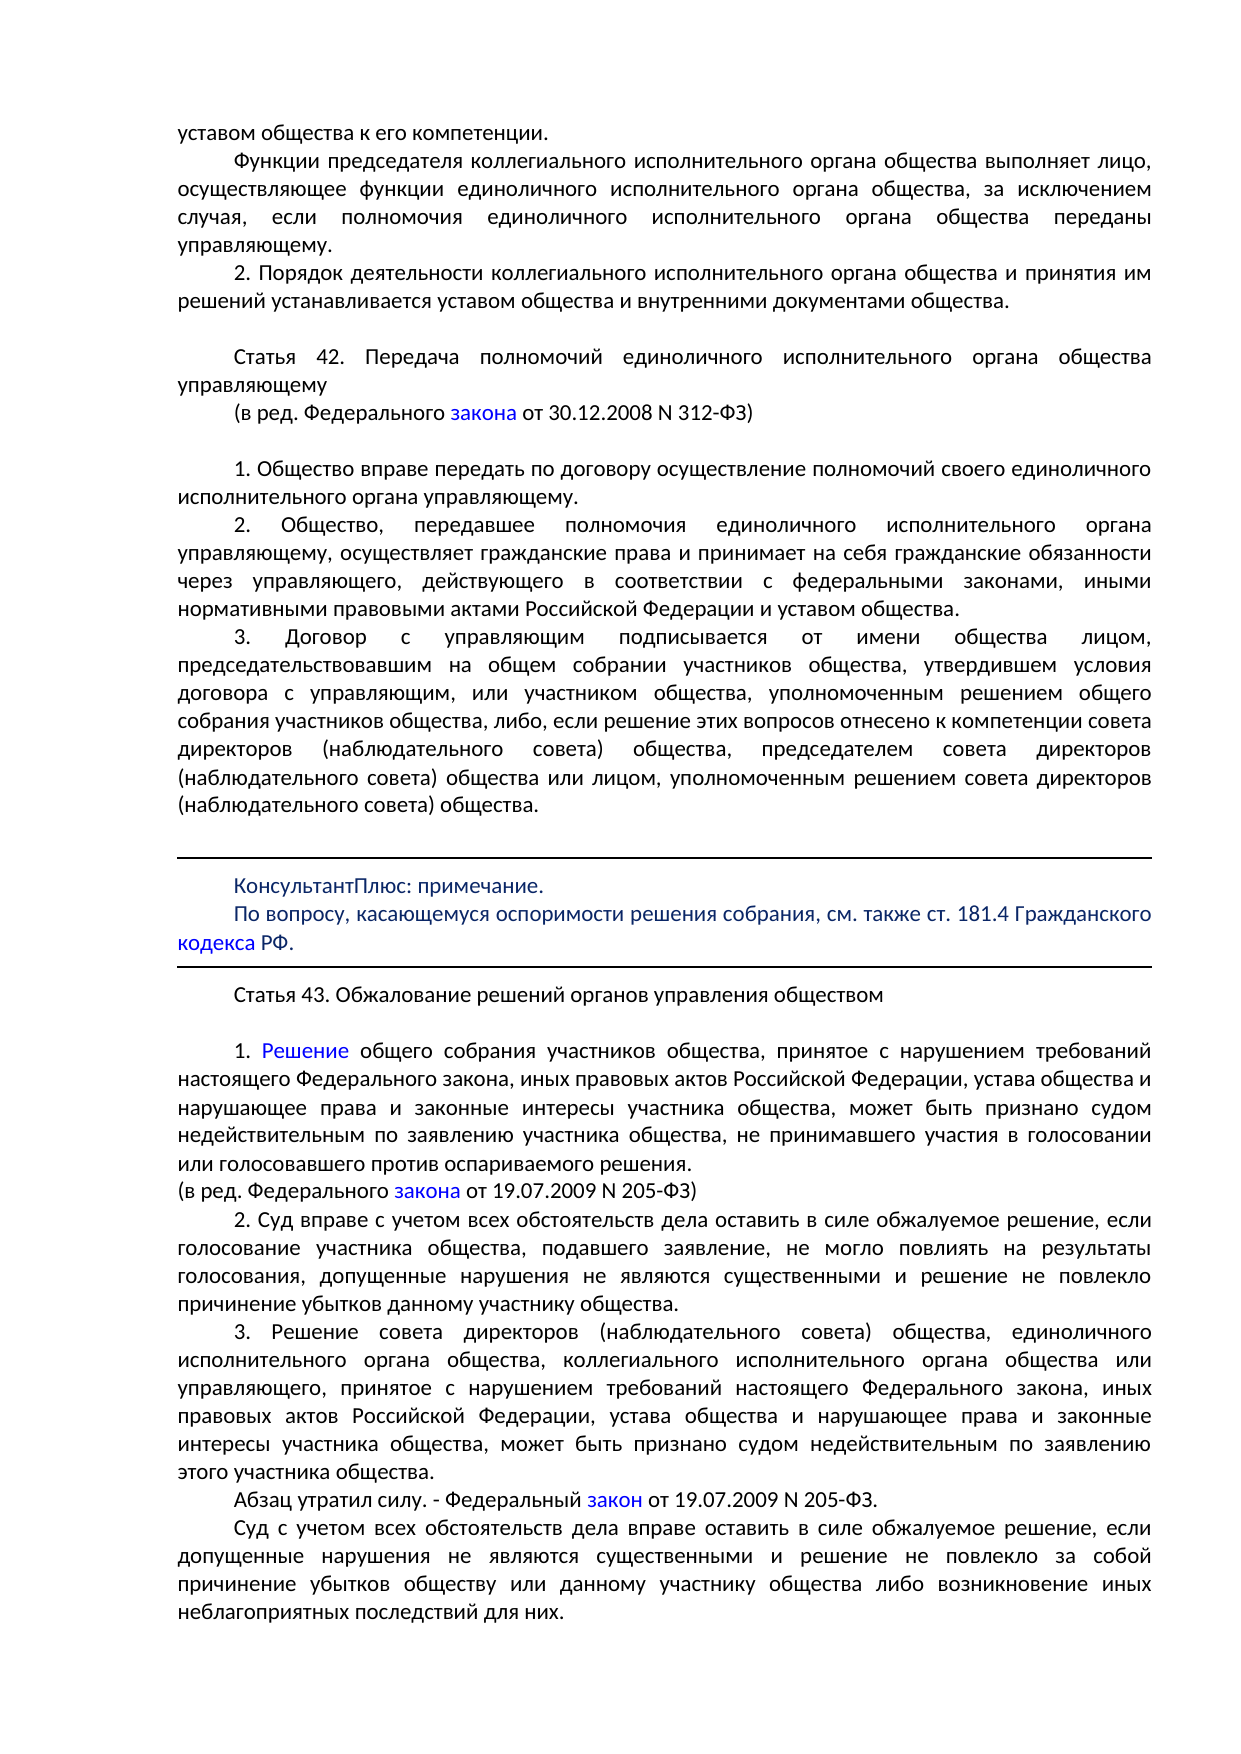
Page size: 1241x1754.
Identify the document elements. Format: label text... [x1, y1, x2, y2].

text 2. Суд вправе с учетом всех обстоятельств дела оставить в силе обжалуемое решение, если голосование участника общества, подавшего заявление, не могло повлиять на результаты голосования, допущенные нарушения не являются существенными и решение не повлекло причинение убытков данному участнику общества. [177, 1205, 1152, 1317]
text 3. Решение совета директоров (наблюдательного совета) общества, единоличного исполнительного органа общества, коллегиального исполнительного органа общества или управляющего, принятое с нарушением требований настоящего Федерального закона, иных правовых актов Российской Федерации, устава общества и нарушающее права и законные интересы участника общества, может быть признано судом недействительным по заявлению этого участника общества. [177, 1317, 1152, 1485]
text (в ред. Федерального закона от 30.12.2008 N 312-ФЗ) [177, 398, 1152, 426]
text По вопросу, касающемуся оспоримости решения собрания, см. также ст. 181.4 Гражданского кодекса РФ. [177, 899, 1152, 956]
text (в ред. Федерального закона от 19.07.2009 N 205-ФЗ) [177, 1177, 1152, 1205]
text Суд с учетом всех обстоятельств дела вправе оставить в силе обжалуемое решение, если допущенные нарушения не являются существенными и решение не повлекло за собой причинение убытков обществу или данному участнику общества либо возникновение иных неблагоприятных последствий для них. [177, 1513, 1152, 1625]
text Функции председателя коллегиального исполнительного органа общества выполняет лицо, осуществляющее функции единоличного исполнительного органа общества, за исключением случая, если полномочия единоличного исполнительного органа общества переданы управляющему. [177, 146, 1152, 258]
text Статья 42. Передача полномочий единоличного исполнительного органа общества управляющему [177, 342, 1152, 398]
text Абзац утратил силу. - Федеральный закон от 19.07.2009 N 205-ФЗ. [177, 1485, 1152, 1513]
text Статья 43. Обжалование решений органов управления обществом [177, 981, 1152, 1008]
text 1. Решение общего собрания участников общества, принятое с нарушением требований настоящего Федерального закона, иных правовых актов Российской Федерации, устава общества и нарушающее права и законные интересы участника общества, может быть признано судом недействительным по заявлению участника общества, не принимавшего участия в голосовании или голосовавшего против оспариваемого решения. [177, 1037, 1152, 1177]
text 1. Общество вправе передать по договору осуществление полномочий своего единоличного исполнительного органа управляющему. [177, 454, 1152, 510]
text КонсультантПлюс: примечание. [177, 872, 1152, 899]
text 2. Общество, передавшее полномочия единоличного исполнительного органа управляющему, осуществляет гражданские права и принимает на себя гражданские обязанности через управляющего, действующего в соответствии с федеральными законами, иными нормативными правовыми актами Российской Федерации и уставом общества. [177, 510, 1152, 622]
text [177, 118, 1152, 146]
text 2. Порядок деятельности коллегиального исполнительного органа общества и принятия им решений устанавливается уставом общества и внутренними документами общества. [177, 258, 1152, 314]
text 3. Договор с управляющим подписывается от имени общества лицом, председательствовавшим на общем собрании участников общества, утвердившем условия договора с управляющим, или участником общества, уполномоченным решением общего собрания участников общества, либо, если решение этих вопросов отнесено к компетенции совета директоров (наблюдательного совета) общества, председателем совета директоров (наблюдательного совета) общества или лицом, уполномоченным решением совета директоров (наблюдательного совета) общества. [177, 622, 1152, 819]
